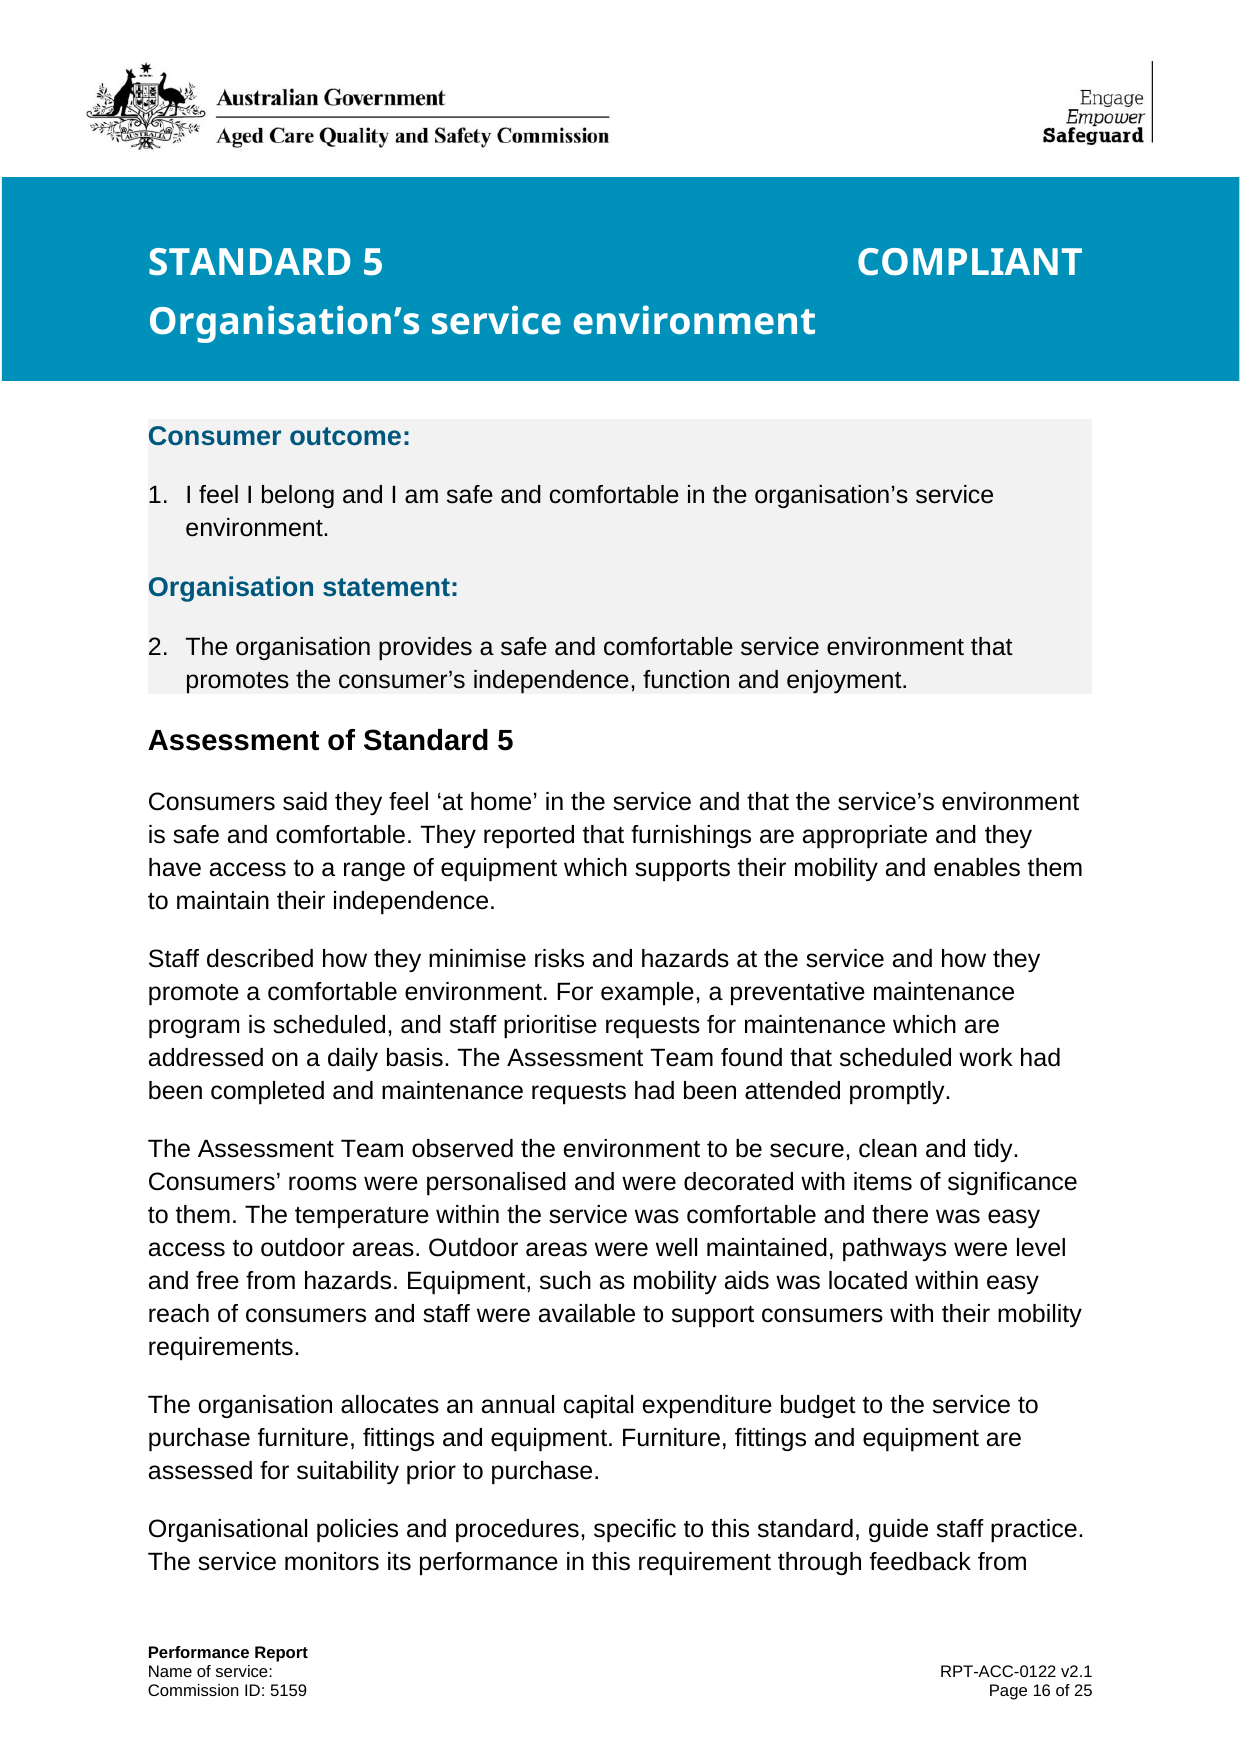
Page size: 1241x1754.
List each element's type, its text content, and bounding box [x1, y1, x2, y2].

subtitle Assessment of Standard 5 [148, 723, 1092, 757]
text The organisation allocates an annual capital expenditure budget to the service to purchase furniture, fittings and equipment. Furniture, fittings and equipment are assessed for suitability prior to purchase. [148, 1390, 1092, 1485]
text Consumers said they feel ‘at home’ in the service and that the service’s environment is safe and comfortable. They reported that furnishings are appropriate and they have access to a range of equipment which supports their mobility and enables them to maintain their independence. [148, 787, 1092, 915]
subtitle Organisation statement: [148, 571, 1092, 603]
text Staff described how they minimise risks and hazards at the service and how they promote a comfortable environment. For example, a preventative maintenance program is scheduled, and staff prioritise requests for maintenance which are addressed on a daily basis. The Assessment Team found that scheduled work had been completed and maintenance requests had been attended promptly. [148, 944, 1092, 1105]
subtitle STANDARD 5 COMPLIANT Organisation’s service environment [148, 236, 1092, 345]
text The Assessment Team observed the environment to be secure, clean and tidy. Consumers’ rooms were personalised and were decorated with items of significance to them. The temperature within the service was comfortable and there was easy access to outdoor areas. Outdoor areas were well maintained, pathways were level and free from hazards. Equipment, such as mobility aids was located within easy reach of consumers and staff were available to support consumers with their mobility requirements. [148, 1134, 1092, 1361]
subtitle Consumer outcome: [148, 419, 1092, 451]
picture [0, 1, 1241, 171]
list I feel I belong and I am safe and comfortable in the organisation’s service environment. [148, 480, 1092, 542]
list The organisation provides a safe and comfortable service environment that promotes the consumer’s independence, function and enjoyment. [148, 632, 1092, 694]
